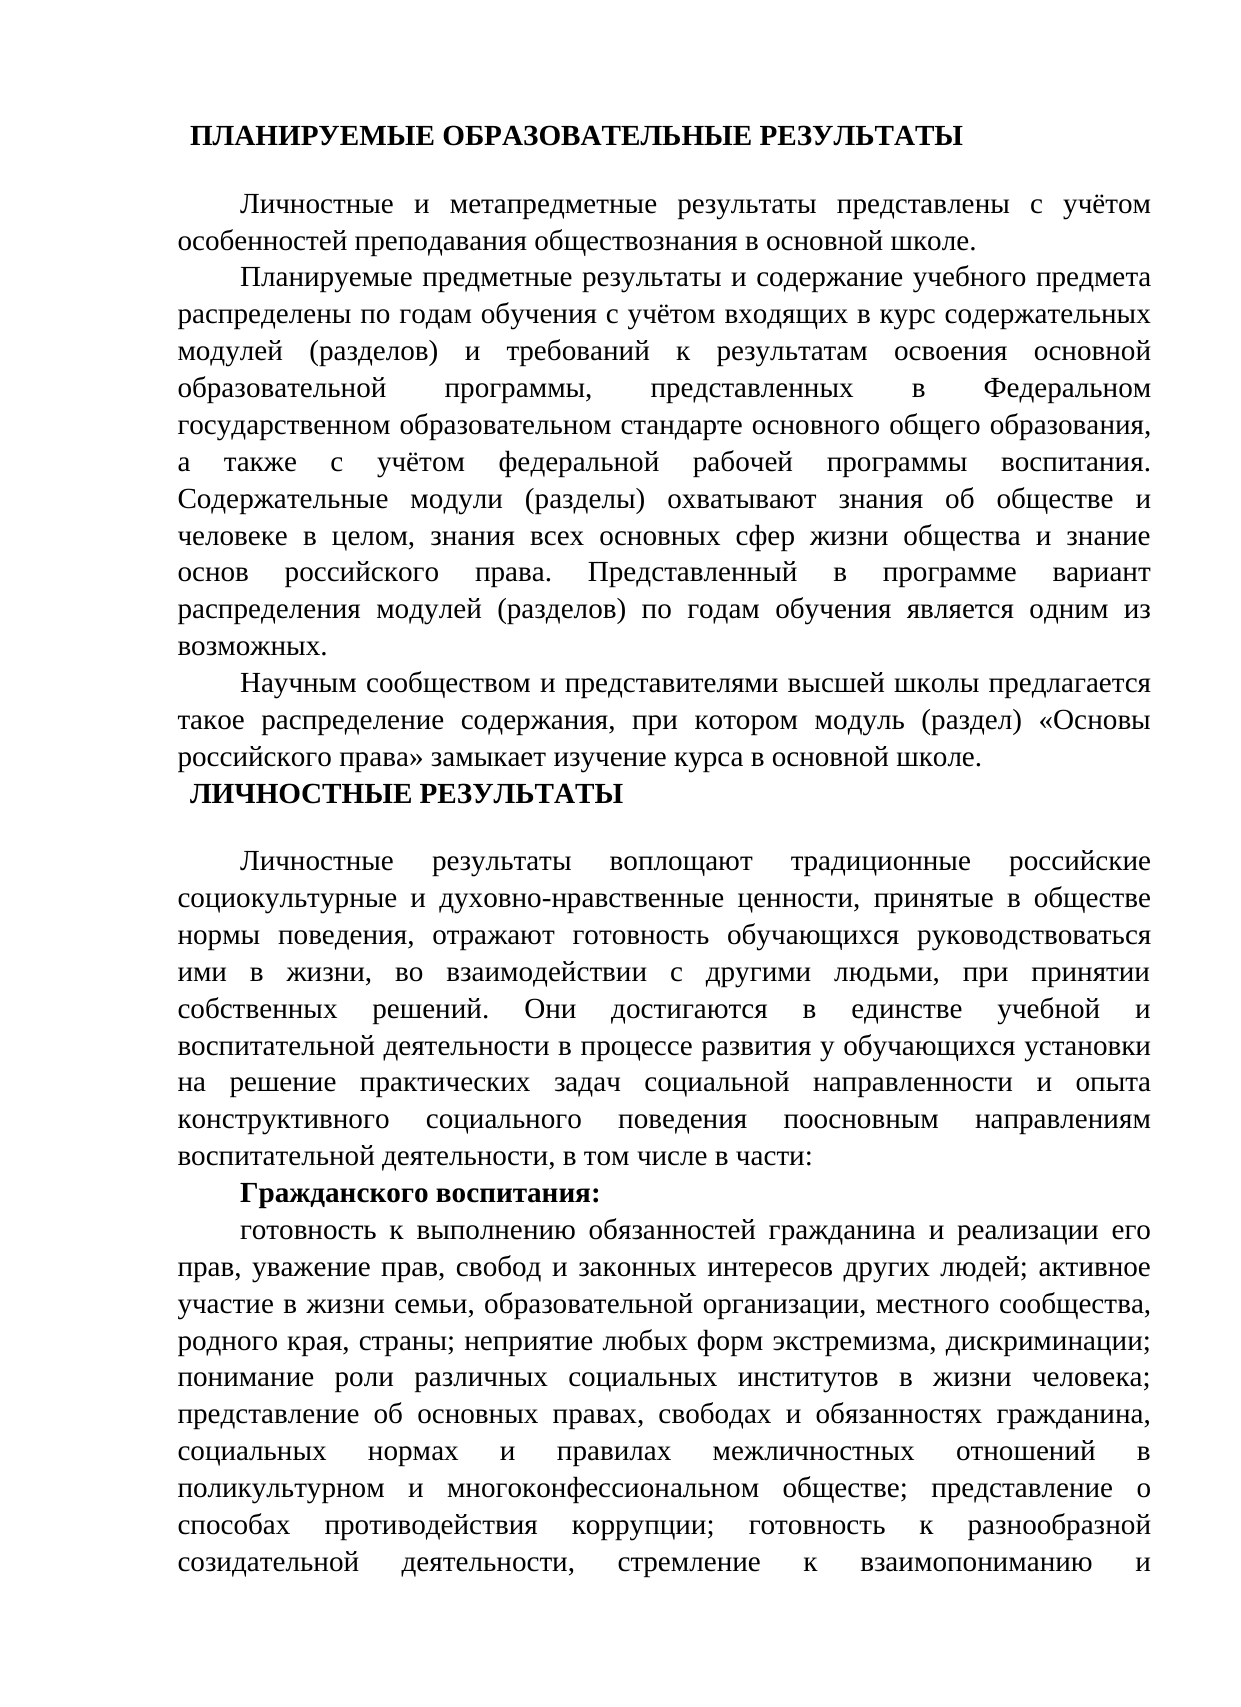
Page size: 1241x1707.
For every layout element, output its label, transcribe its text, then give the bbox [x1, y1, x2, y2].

text ПЛАНИРУЕМЫЕ ОБРАЗОВАТЕЛЬНЫЕ РЕЗУЛЬТАТЫ [190, 118, 1152, 152]
text ЛИЧНОСТНЫЕ РЕЗУЛЬТАТЫ [190, 776, 1152, 809]
text Личностные и метапредметные результаты представлены с учётом особенностей преподавания обществознания в основной школе. [177, 186, 1152, 256]
text Личностные результаты воплощают традиционные российские социокультурные и духовно-нравственные ценности, принятые в обществе нормы поведения, отражают готовность обучающихся руководствоваться ими в жизни, во взаимодействии с другими людьми, при принятии собственных решений. Они достигаются в единстве учебной и воспитательной деятельности в процессе развития у обучающихся установки на решение практических задач социальной направленности и опыта конструктивного социального поведения поосновным направлениям воспитательной деятельности, в том числе в части: [177, 843, 1152, 1172]
text Научным сообществом и представителями высшей школы предлагается такое распределение содержания, при котором модуль (раздел) «Основы российского права» замыкает изучение курса в основной школе. [177, 665, 1152, 772]
text Планируемые предметные результаты и содержание учебного предмета распределены по годам обучения с учётом входящих в курс содержательных модулей (разделов) и требований к результатам освоения основной образовательной программы, представленных в Федеральном государственном образовательном стандарте основного общего образования, а также с учётом федеральной рабочей программы воспитания. Содержательные модули (разделы) охватывают знания об обществе и человеке в целом, знания всех основных сфер жизни общества и знание основ российского права. Представленный в программе вариант распределения модулей (разделов) по годам обучения является одним из возможных. [177, 259, 1152, 662]
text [177, 1212, 1152, 1577]
text Гражданского воспитания: [177, 1175, 1152, 1209]
